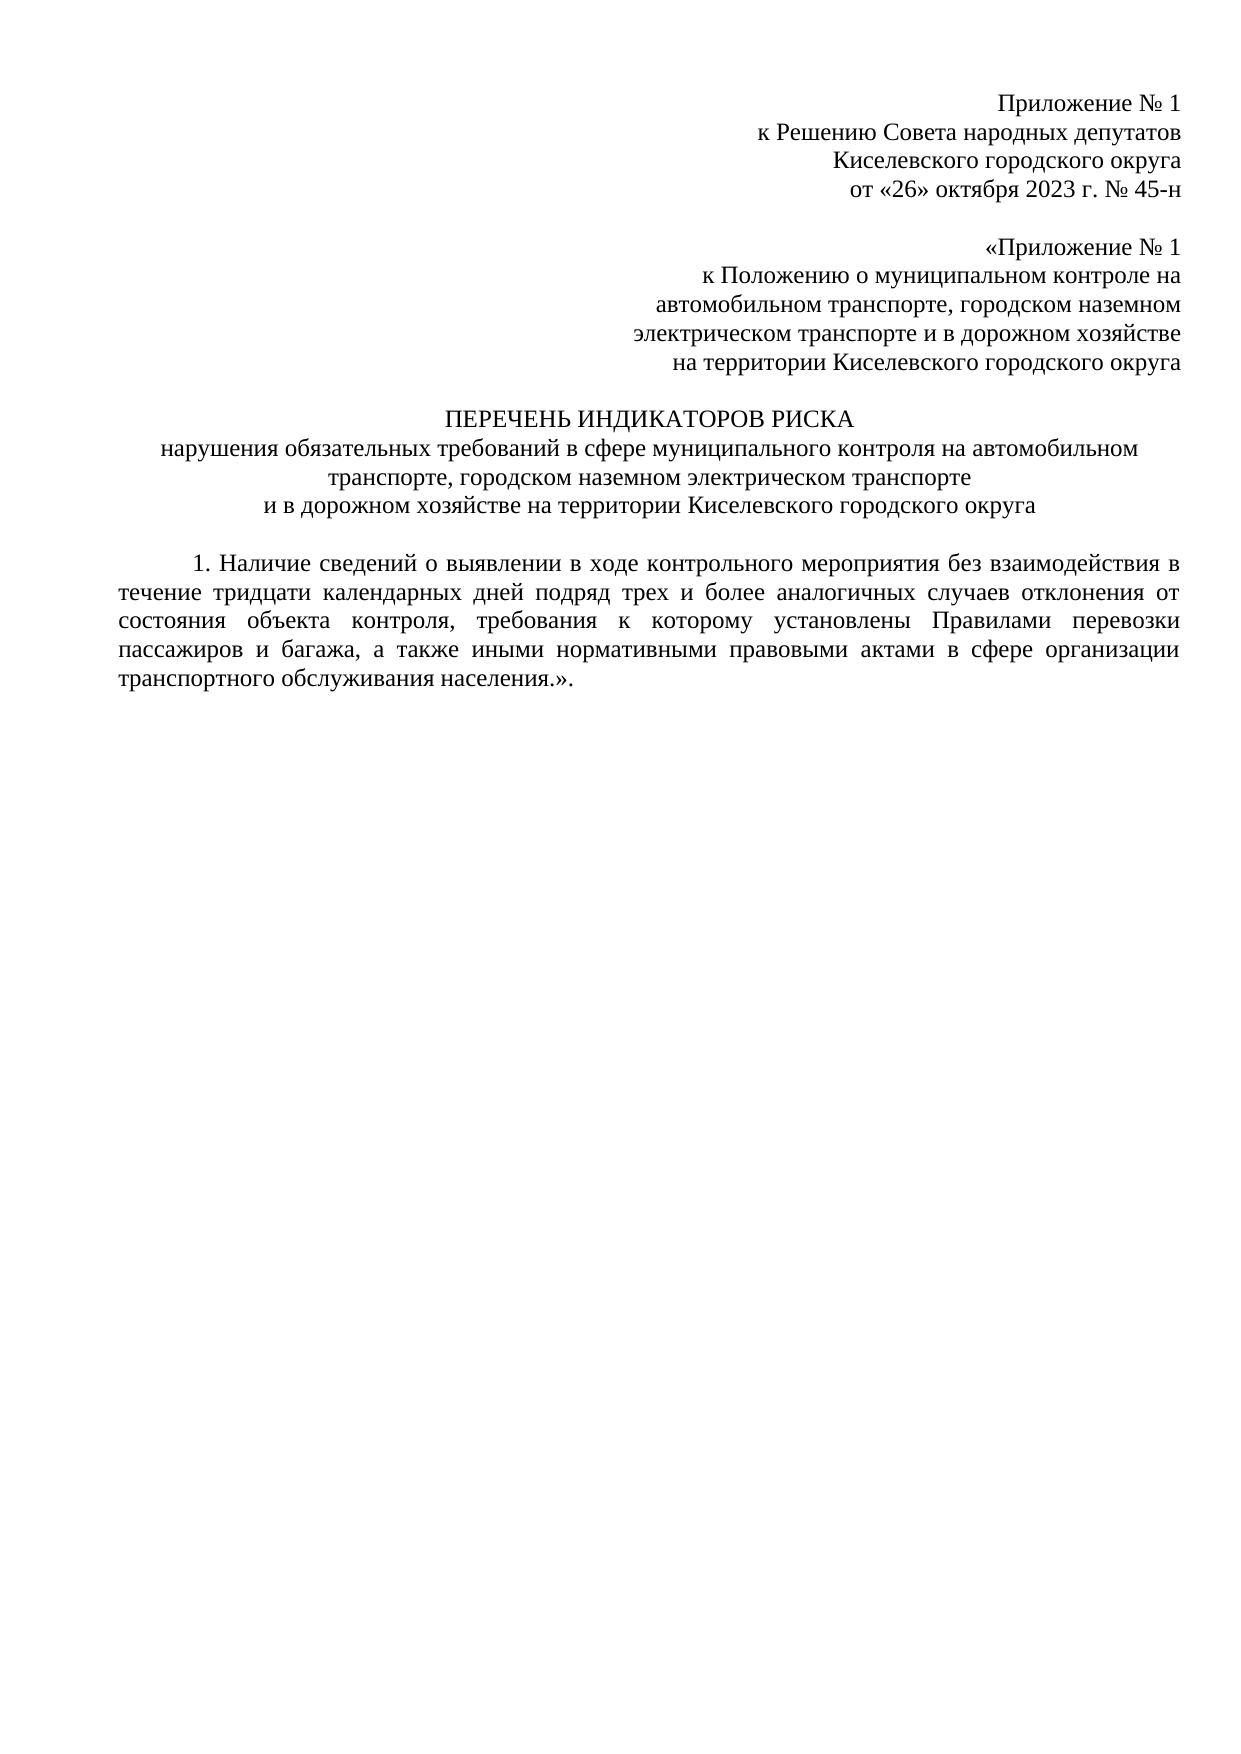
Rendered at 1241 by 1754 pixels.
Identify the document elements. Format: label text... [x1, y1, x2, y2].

text Киселевского городского округа [118, 145, 1181, 174]
text нарушения обязательных требований в сфере муниципального контроля на автомобильном транспорте, городском наземном электрическом транспорте [118, 433, 1181, 490]
text электрическом транспорте и в дорожном хозяйстве [118, 318, 1181, 347]
text 1. Наличие сведений о выявлении в ходе контрольного мероприятия без взаимодействия в течение тридцати календарных дней подряд трех и более аналогичных случаев отклонения от состояния объекта контроля, требования к которому установлены Правилами перевозки пассажиров и багажа, а также иными нормативными правовыми актами в сфере организации транспортного обслуживания населения.». [118, 548, 1181, 692]
text от «26» октября 2023 г. № 45-н [118, 174, 1181, 203]
text к Решению Совета народных депутатов [118, 117, 1181, 145]
text к Положению о муниципальном контроле на [118, 260, 1181, 289]
text автомобильном транспорте, городском наземном [118, 289, 1181, 318]
text «Приложение № 1 [118, 232, 1181, 260]
text Приложение № 1 [118, 88, 1181, 117]
text ПЕРЕЧЕНЬ ИНДИКАТОРОВ РИСКА [118, 404, 1181, 433]
text на территории Киселевского городского округа [118, 347, 1181, 375]
text и в дорожном хозяйстве на территории Киселевского городского округа [118, 490, 1181, 519]
